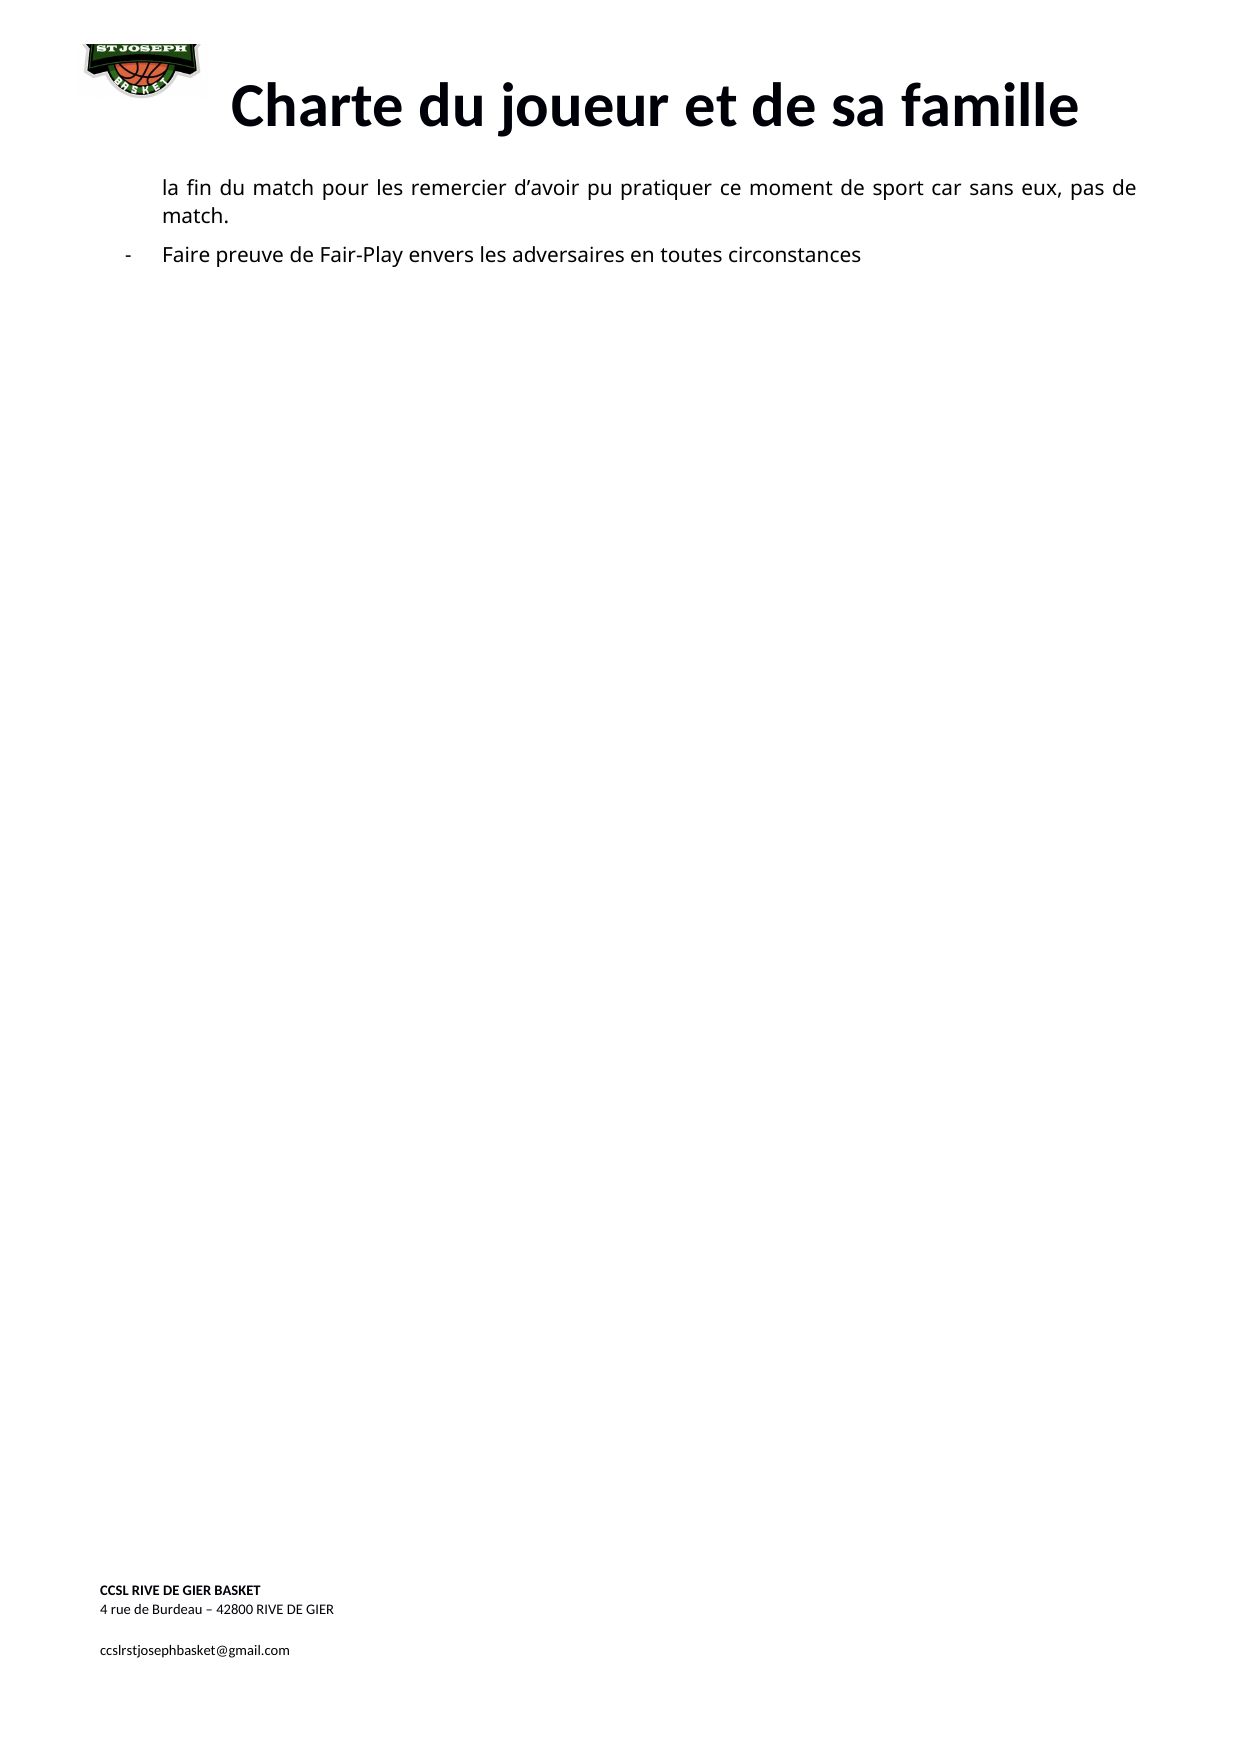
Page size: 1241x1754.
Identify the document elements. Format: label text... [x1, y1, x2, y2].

picture [75, 44, 208, 101]
list Faire preuve de Fair-Play envers les adversaires en toutes circonstances [125, 240, 1148, 268]
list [125, 173, 1137, 230]
